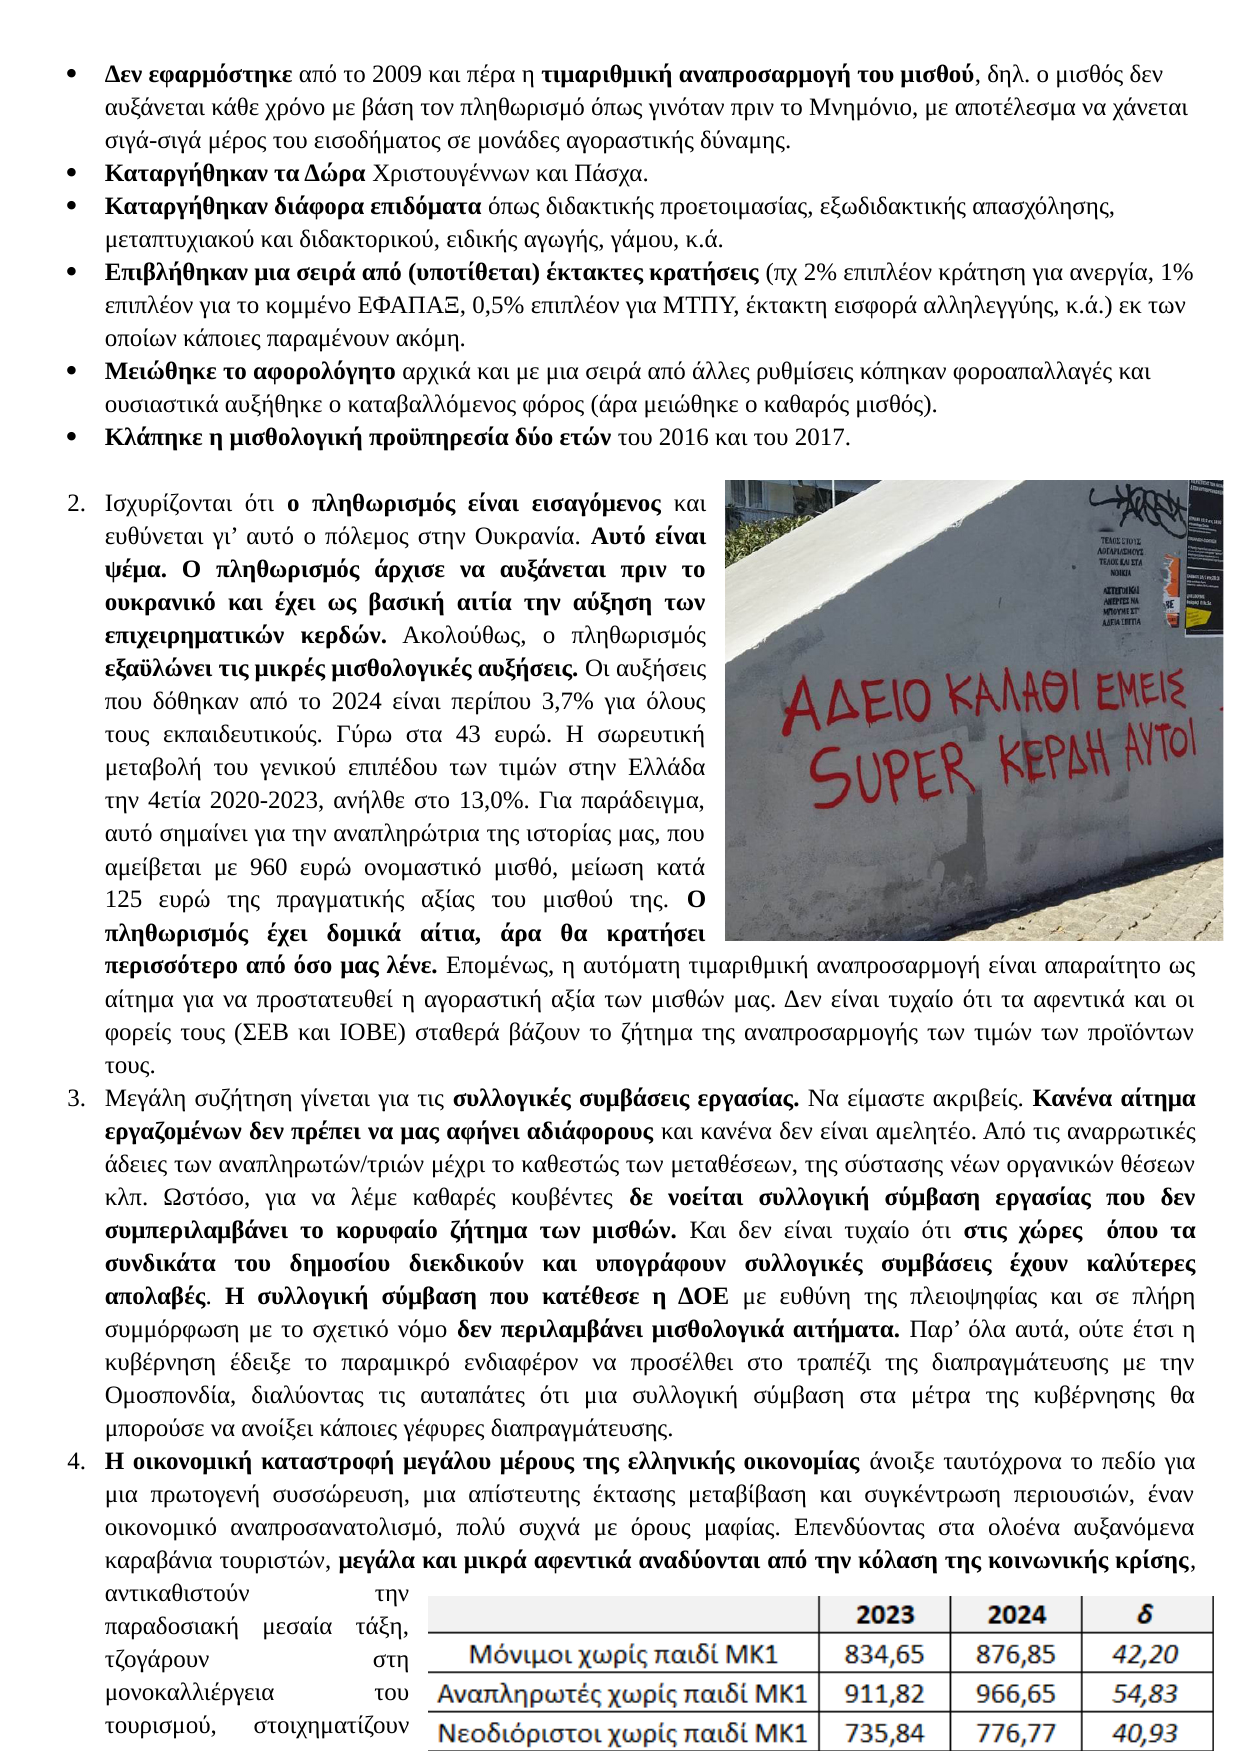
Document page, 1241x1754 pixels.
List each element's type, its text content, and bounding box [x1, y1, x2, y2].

list Καταργήθηκαν διάφορα επιδόματα όπως διδακτικής προετοιμασίας, εξωδιδακτικής απασχόλησης, μεταπτυχιακού και διδακτορικού, ειδικής αγωγής, γάμου, κ.ά. [67, 59, 1196, 121]
list Μειώθηκε το αφορολόγητο αρχικά και με μια σειρά από άλλες ρυθμίσεις κόπηκαν φοροαπαλλαγές και ουσιαστικά αυξήθηκε ο καταβαλλόμενος φόρος (άρα μειώθηκε ο καθαρός μισθός). [67, 224, 1196, 286]
list Επιβλήθηκαν μια σειρά από (υποτίθεται) έκτακτες κρατήσεις (πχ 2% επιπλέον κράτηση για ανεργία, 1% επιπλέον για το κομμένο ΕΦΑΠΑΞ, 0,5% επιπλέον για ΜΤΠΥ, έκτακτη εισφορά αλληλεγγύης, κ.ά.) εκ των οποίων κάποιες παραμένουν ακόμη. [67, 125, 1196, 220]
list Μεγάλη συζήτηση γίνεται για τις συλλογικές συμβάσεις εργασίας. Να είμαστε ακριβείς. Κανένα αίτημα εργαζομένων δεν πρέπει να μας αφήνει αδιάφορους και κανένα δεν είναι αμελητέο. Από τις αναρρωτικές άδειες των αναπληρωτών/τριών μέχρι το καθεστώς των μεταθέσεων, της σύστασης νέων οργανικών θέσεων κλπ. Ωστόσο, για να λέμε καθαρές κουβέντες δε νοείται συλλογική σύμβαση εργασίας που δεν συμπεριλαμβάνει το κορυφαίο ζήτημα των μισθών. Και δεν είναι τυχαίο ότι στις χώρες όπου τα συνδικάτα του δημοσίου διεκδικούν και υπογράφουν συλλογικές συμβάσεις έχουν καλύτερες απολαβές. Η συλλογική σύμβαση που κατέθεσε η ΔΟΕ με ευθύνη της πλειοψηφίας και σε πλήρη συμμόρφωση με το σχετικό νόμο δεν περιλαμβάνει μισθολογικά αιτήματα. Παρ’ όλα αυτά, ούτε έτσι η κυβέρνηση έδειξε το παραμικρό ενδιαφέρον να προσέλθει στο τραπέζι της διαπραγμάτευσης με την Ομοσπονδία, διαλύοντας τις αυταπάτες ότι μια συλλογική σύμβαση στα μέτρα της κυβέρνησης θα μπορούσε να ανοίξει κάποιες γέφυρες διαπραγμάτευσης. [67, 951, 1196, 1309]
picture [725, 348, 1224, 808]
picture [426, 1493, 1214, 1647]
list Κλάπηκε η μισθολογική προϋπηρεσία δύο ετών του 2016 και του 2017. [67, 290, 1196, 319]
